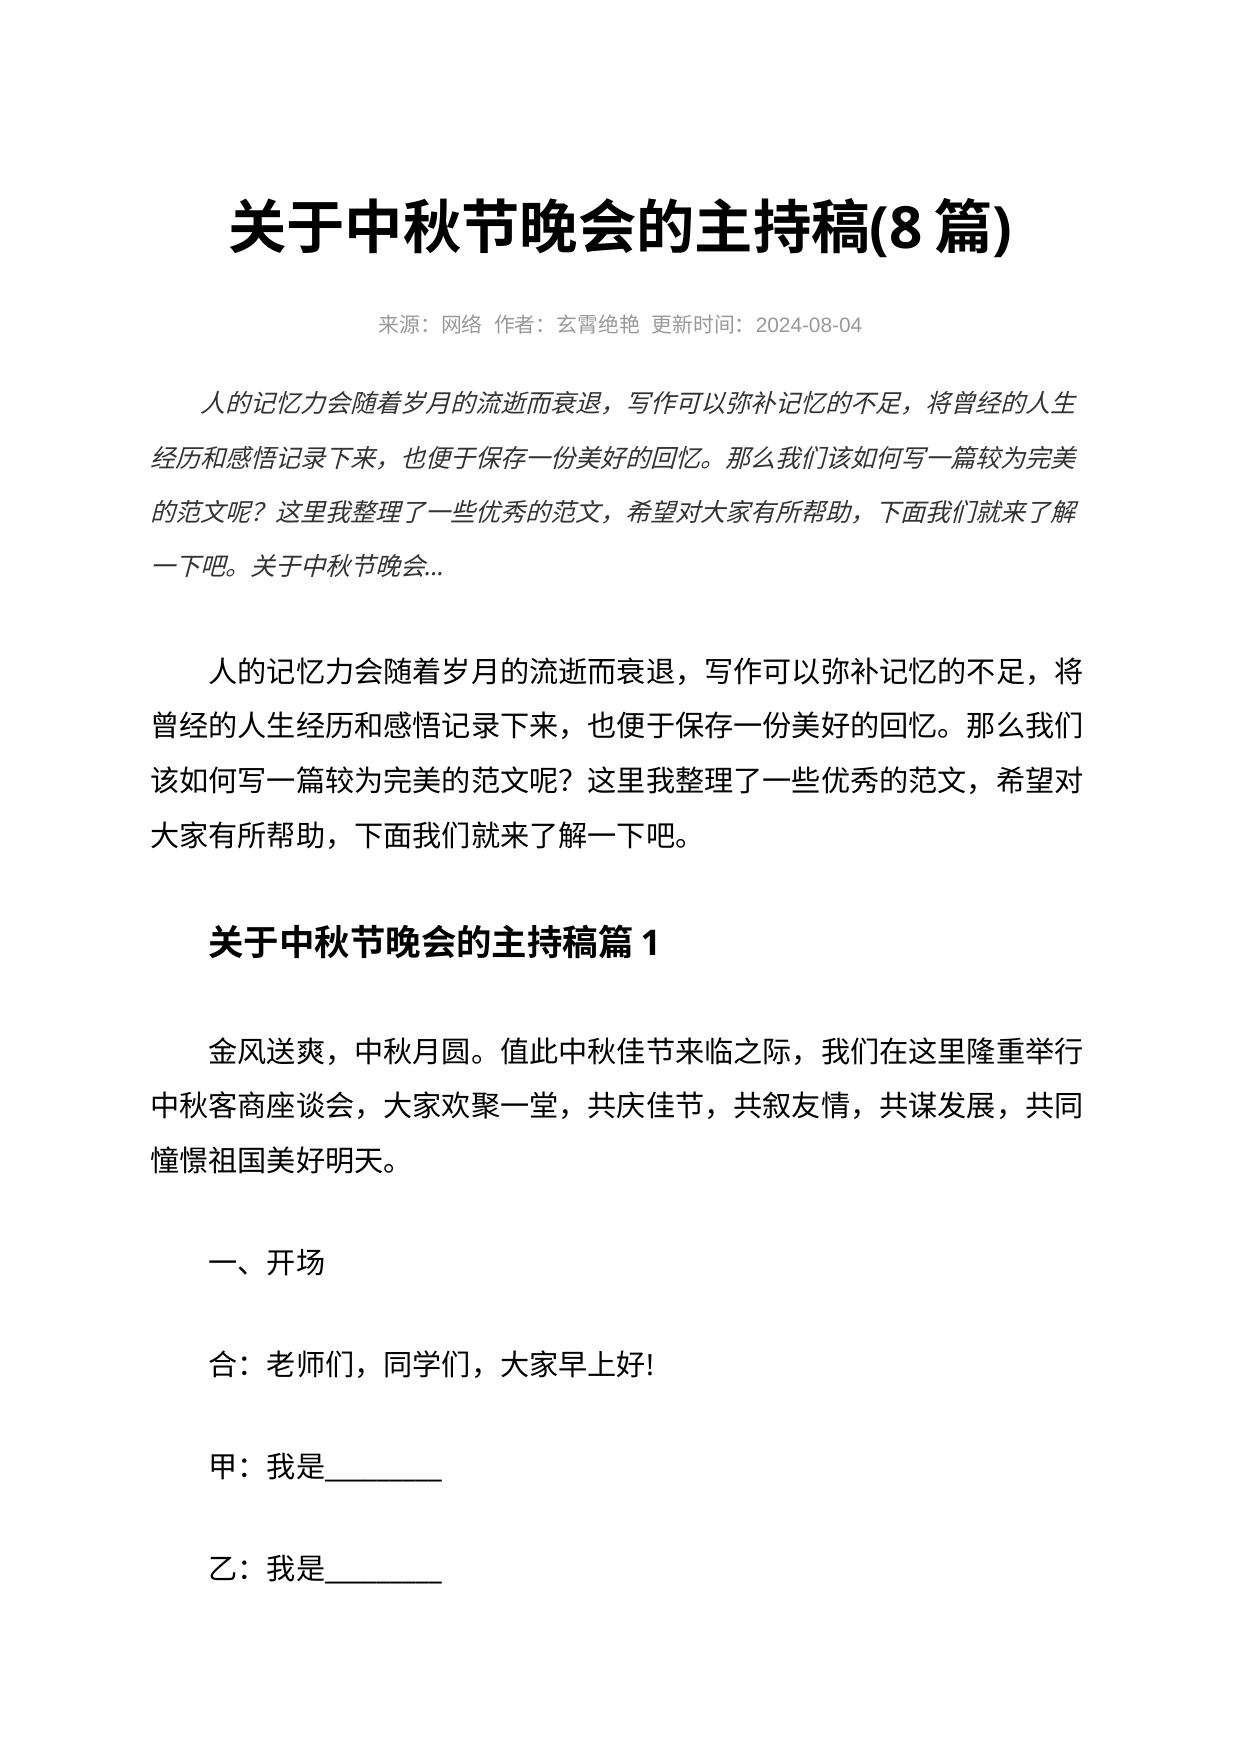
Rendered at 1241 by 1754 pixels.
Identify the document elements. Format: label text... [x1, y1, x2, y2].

text 人的记忆力会随着岁月的流逝而衰退，写作可以弥补记忆的不足，将曾经的人生经历和感悟记录下来，也便于保存一份美好的回忆。那么我们该如何写一篇较为完美的范文呢？这里我整理了一些优秀的范文，希望对大家有所帮助，下面我们就来了解一下吧。 [150, 648, 1090, 855]
text 关于中秋节晚会的主持稿篇1 [150, 914, 1090, 966]
text 甲：我是_________ [150, 1443, 1090, 1486]
text 人的记忆力会随着岁月的流逝而衰退，写作可以弥补记忆的不足，将曾经的人生经历和感悟记录下来，也便于保存一份美好的回忆。那么我们该如何写一篇较为完美的范文呢？这里我整理了一些优秀的范文，希望对大家有所帮助，下面我们就来了解一下吧。关于中秋节晚会... [150, 384, 1090, 583]
text 乙：我是_________ [150, 1545, 1090, 1588]
text 来源：网络 作者：玄霄绝艳 更新时间：2024-08-04 [150, 313, 1090, 337]
text 金风送爽，中秋月圆。值此中秋佳节来临之际，我们在这里隆重举行中秋客商座谈会，大家欢聚一堂，共庆佳节，共叙友情，共谋发展，共同憧憬祖国美好明天。 [150, 1028, 1090, 1180]
subtitle 关于中秋节晚会的主持稿(8篇) [150, 181, 1090, 266]
text 合：老师们，同学们，大家早上好! [150, 1341, 1090, 1384]
text 一、开场 [150, 1240, 1090, 1282]
